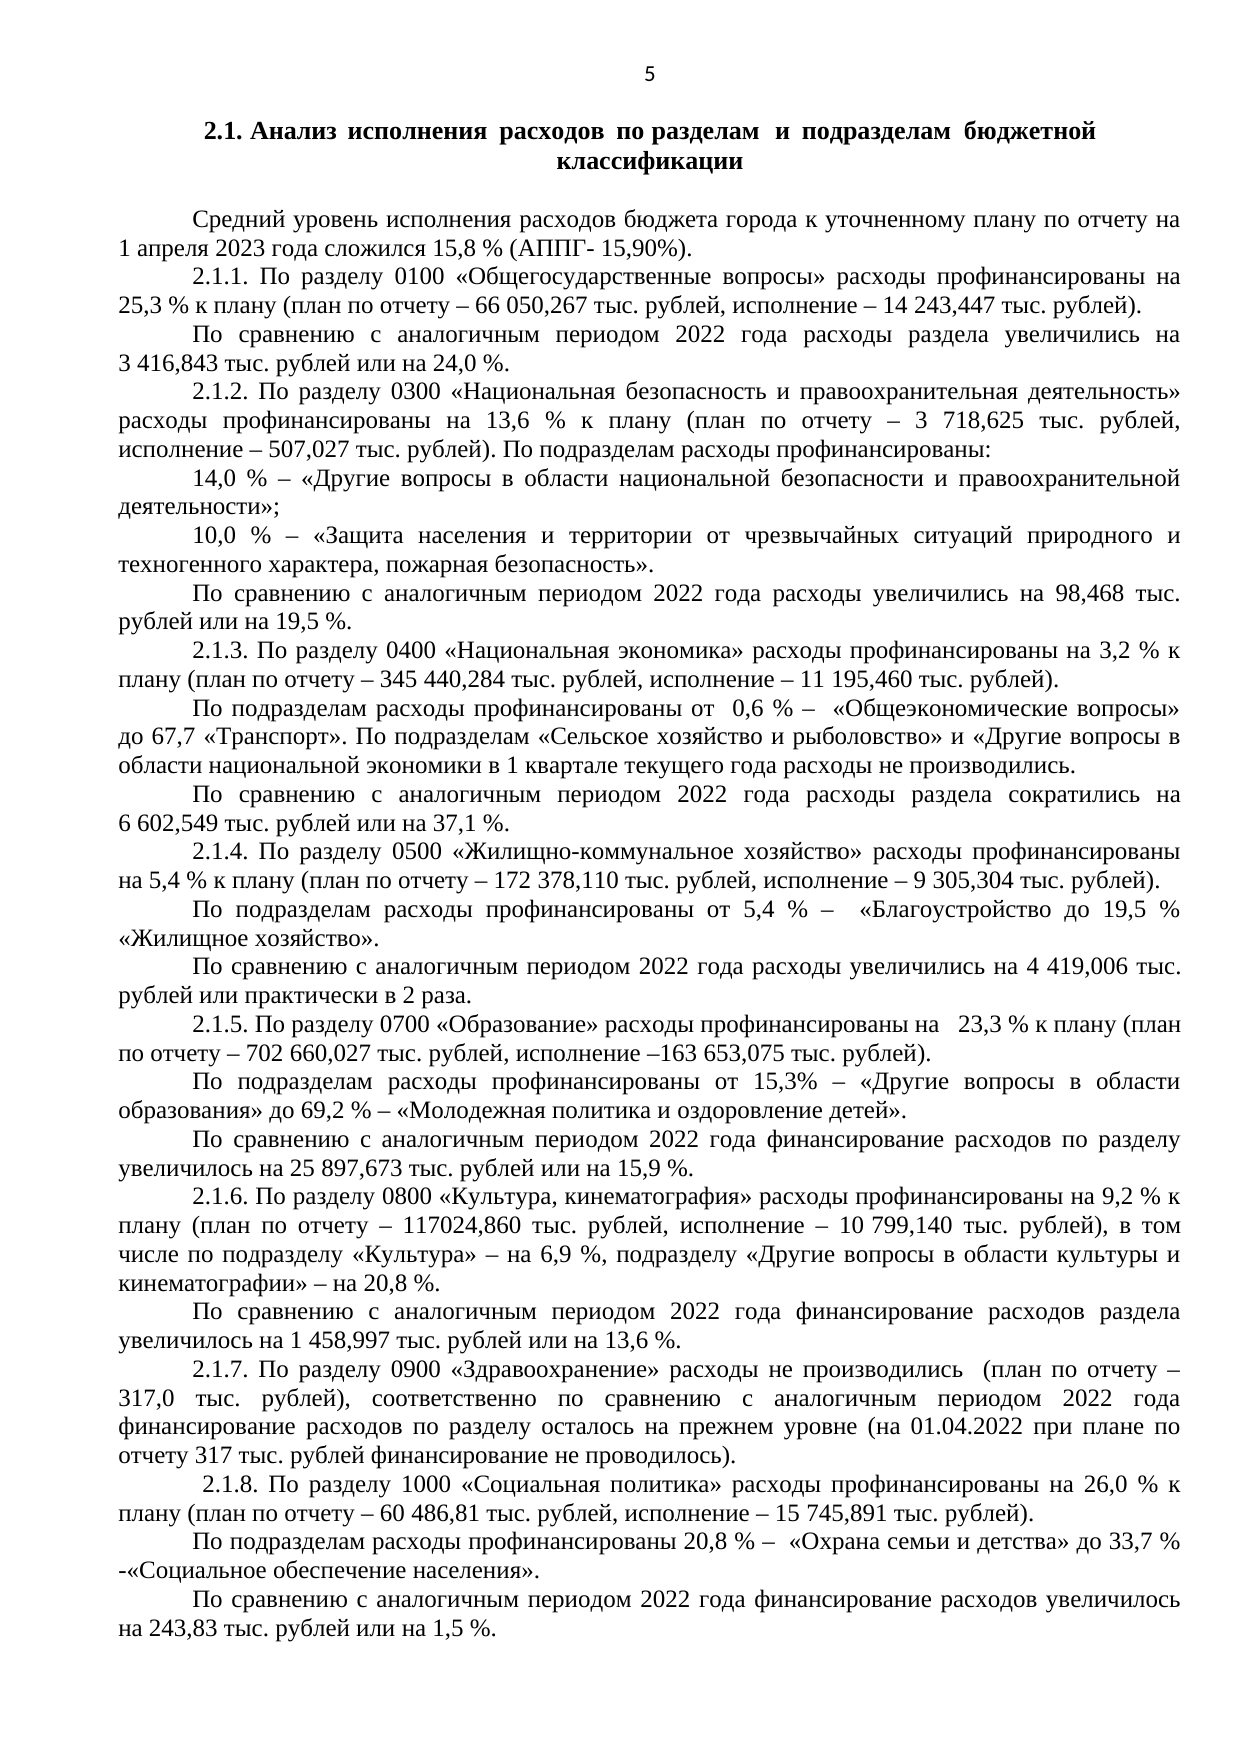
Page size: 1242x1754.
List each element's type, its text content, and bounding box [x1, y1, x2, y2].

text 2.1.7. По разделу 0900 «Здравоохранение» расходы не производились (план по отчету – 317,0 тыс. рублей), соответственно по сравнению с аналогичным периодом 2022 года финансирование расходов по разделу осталось на прежнем уровне (на 01.04.2022 при плане по отчету 317 тыс. рублей финансирование не проводилось). [118, 1354, 1181, 1469]
text 2.1.5. По разделу 0700 «Образование» расходы профинансированы на 23,3 % к плану (план по отчету – 702 660,027 тыс. рублей, исполнение –163 653,075 тыс. рублей). [118, 1009, 1181, 1066]
text 2.1.4. По разделу 0500 «Жилищно-коммунальное хозяйство» расходы профинансированы на 5,4 % к плану (план по отчету – 172 378,110 тыс. рублей, исполнение – 9 305,304 тыс. рублей). [118, 836, 1181, 894]
text По сравнению с аналогичным периодом 2022 года финансирование расходов раздела увеличилось на 1 458,997 тыс. рублей или на 13,6 %. [118, 1296, 1181, 1354]
text По сравнению с аналогичным периодом 2022 года финансирование расходов увеличилось на 243,83 тыс. рублей или на 1,5 %. [118, 1584, 1181, 1641]
text 2.1.2. По разделу 0300 «Национальная безопасность и правоохранительная деятельность» расходы профинансированы на 13,6 % к плану (план по отчету – 3 718,625 тыс. рублей, исполнение – 507,027 тыс. рублей). По подразделам расходы профинансированы: [118, 376, 1181, 463]
text 2.1. Анализ исполнения расходов по разделам и подразделам бюджетной классификации [118, 115, 1181, 175]
text По подразделам расходы профинансированы от 0,6 % – «Общеэкономические вопросы» до 67,7 «Транспорт». По подразделам «Сельское хозяйство и рыболовство» и «Другие вопросы в области национальной экономики в 1 квартале текущего года расходы не производились. [118, 693, 1181, 779]
text По сравнению с аналогичным периодом 2022 года расходы увеличились на 4 419,006 тыс. рублей или практически в 2 раза. [118, 951, 1181, 1009]
text 14,0 % – «Другие вопросы в области национальной безопасности и правоохранительной деятельности»; [118, 463, 1181, 520]
text 2.1.3. По разделу 0400 «Национальная экономика» расходы профинансированы на 3,2 % к плану (план по отчету – 345 440,284 тыс. рублей, исполнение – 11 195,460 тыс. рублей). [118, 635, 1181, 693]
text 2.1.8. По разделу 1000 «Социальная политика» расходы профинансированы на 26,0 % к плану (план по отчету – 60 486,81 тыс. рублей, исполнение – 15 745,891 тыс. рублей). [118, 1469, 1181, 1526]
text По подразделам расходы профинансированы 20,8 % – «Охрана семьи и детства» до 33,7 % -«Социальное обеспечение населения». [118, 1526, 1181, 1584]
text По сравнению с аналогичным периодом 2022 года расходы раздела увеличились на 3 416,843 тыс. рублей или на 24,0 %. [118, 319, 1181, 376]
text По сравнению с аналогичным периодом 2022 года финансирование расходов по разделу увеличилось на 25 897,673 тыс. рублей или на 15,9 %. [118, 1124, 1181, 1181]
text 2.1.6. По разделу 0800 «Культура, кинематография» расходы профинансированы на 9,2 % к плану (план по отчету – 117024,860 тыс. рублей, исполнение – 10 799,140 тыс. рублей), в том числе по подразделу «Культура» – на 6,9 %, подразделу «Другие вопросы в области культуры и кинематографии» – на 20,8 %. [118, 1181, 1181, 1296]
text По подразделам расходы профинансированы от 5,4 % – «Благоустройство до 19,5 % «Жилищное хозяйство». [118, 894, 1181, 951]
text По подразделам расходы профинансированы от 15,3% – «Другие вопросы в области образования» до 69,2 % – «Молодежная политика и оздоровление детей». [118, 1066, 1181, 1124]
text 10,0 % – «Защита населения и территории от чрезвычайных ситуаций природного и техногенного характера, пожарная безопасность». [118, 520, 1181, 578]
text 2.1.1. По разделу 0100 «Общегосударственные вопросы» расходы профинансированы на 25,3 % к плану (план по отчету – 66 050,267 тыс. рублей, исполнение – 14 243,447 тыс. рублей). [118, 261, 1181, 319]
text По сравнению с аналогичным периодом 2022 года расходы раздела сократились на 6 602,549 тыс. рублей или на 37,1 %. [118, 779, 1181, 836]
text По сравнению с аналогичным периодом 2022 года расходы увеличились на 98,468 тыс. рублей или на 19,5 %. [118, 578, 1181, 635]
text Средний уровень исполнения расходов бюджета города к уточненному плану по отчету на 1 апреля 2023 года сложился 15,8 % (АППГ- 15,90%). [118, 204, 1181, 261]
